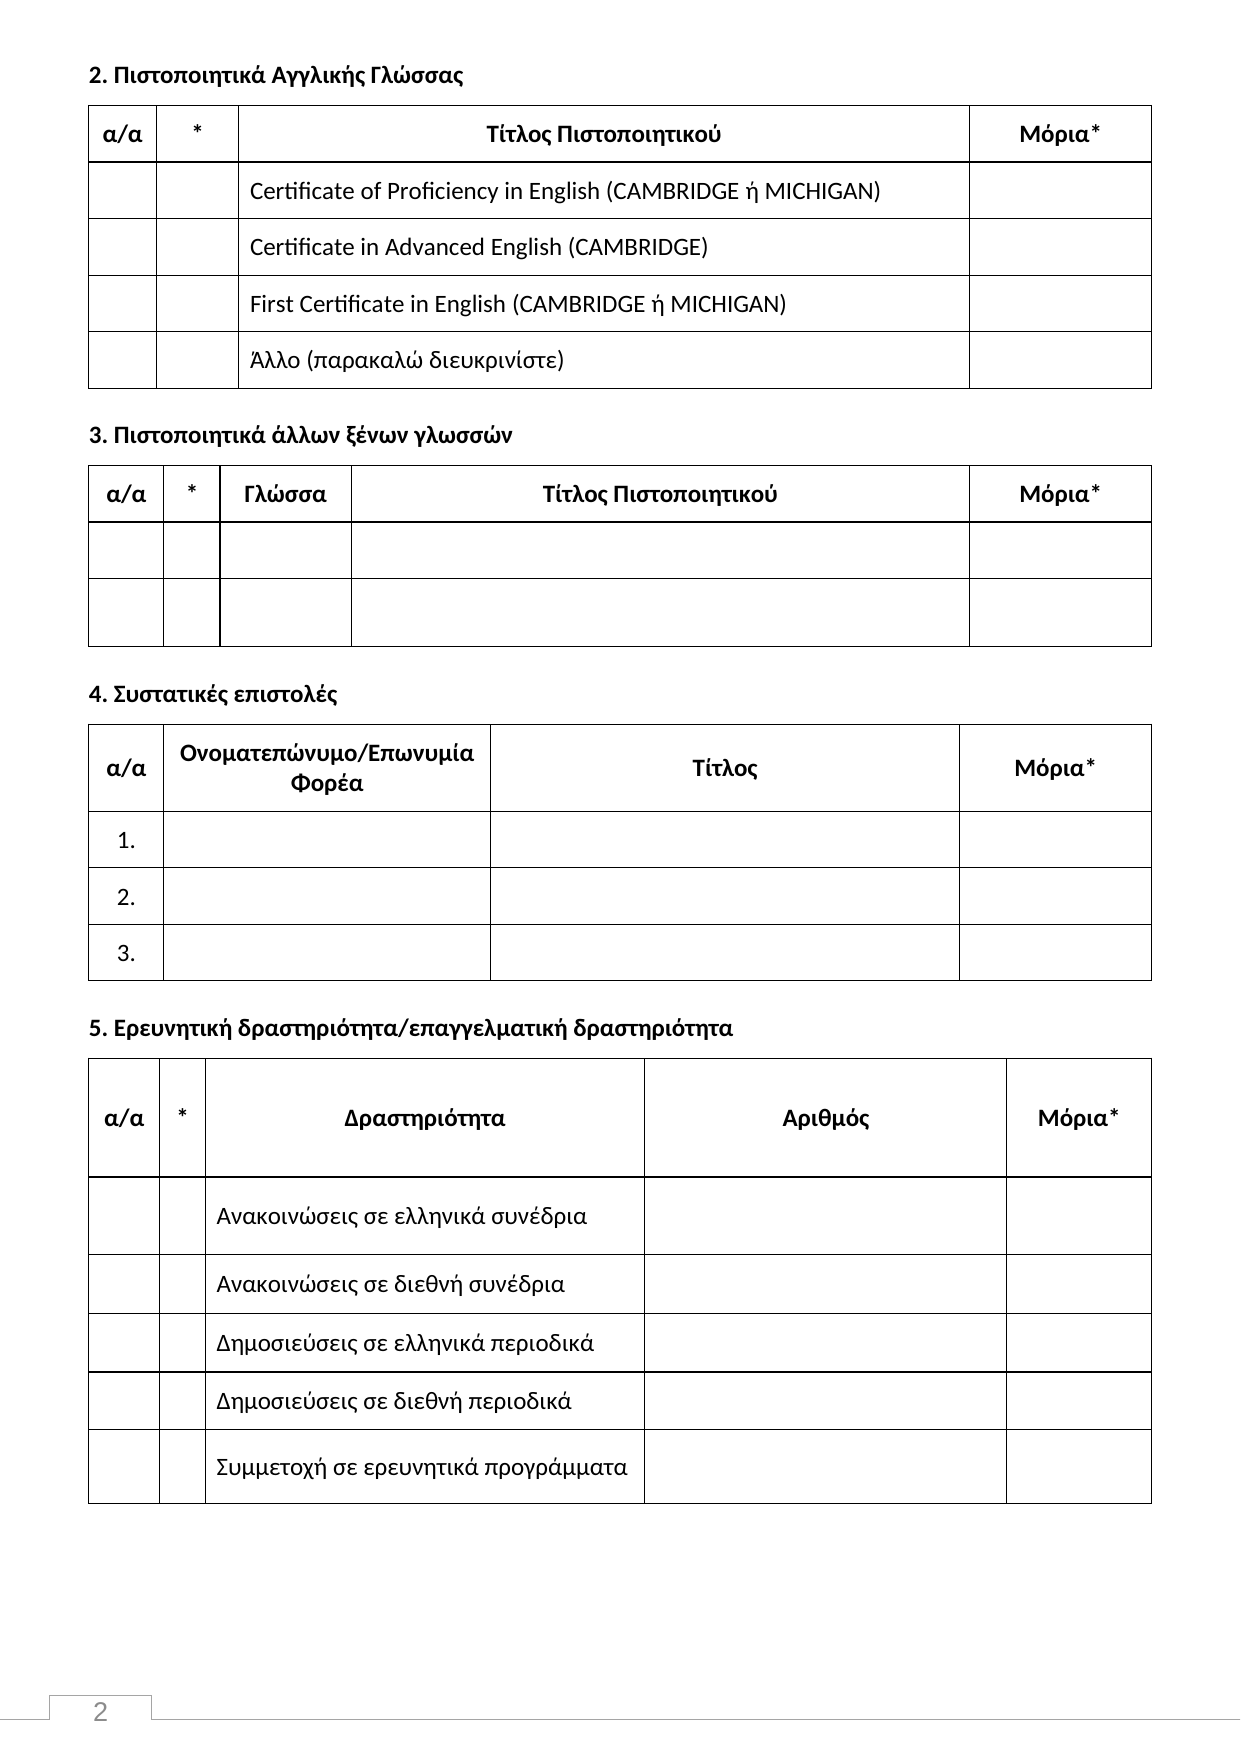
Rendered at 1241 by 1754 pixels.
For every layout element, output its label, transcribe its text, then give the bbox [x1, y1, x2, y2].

table_header Μόρια* [970, 466, 1151, 521]
table_cell [89, 219, 156, 274]
table_cell [89, 276, 156, 331]
text 5. Ερευνητική δραστηριότητα/επαγγελματική δραστηριότητα [89, 1012, 1196, 1042]
table_cell First Certificate in English (CAMBRIDGE ή MICHIGAN) [239, 276, 969, 331]
table_cell 3. [89, 925, 163, 980]
table_cell [157, 332, 238, 388]
table_cell [160, 1373, 205, 1429]
table_cell [89, 1373, 159, 1429]
table_cell [645, 1314, 1006, 1371]
table_cell Certificate of Proficiency in English (CAMBRIDGE ή MICHIGAN) [239, 163, 969, 218]
table_cell [491, 812, 959, 867]
text 2. Πιστοποιητικά Αγγλικής Γλώσσας [89, 59, 1196, 89]
table_cell Δημοσιεύσεις σε ελληνικά περιοδικά [206, 1314, 644, 1371]
table_cell [157, 163, 238, 218]
table_cell [160, 1255, 205, 1313]
text 4. Συστατικές επιστολές [89, 678, 1196, 708]
table_cell [89, 579, 163, 646]
table_cell [164, 868, 490, 924]
table_cell [89, 1178, 159, 1254]
table_cell Συμμετοχή σε ερευνητικά προγράμματα [206, 1430, 644, 1503]
table_cell [1007, 1430, 1151, 1503]
table_cell [970, 332, 1151, 388]
table_header Τίτλος [491, 725, 959, 811]
table_cell [960, 812, 1151, 867]
table_cell [1007, 1373, 1151, 1429]
table_cell [160, 1178, 205, 1254]
table_cell 2. [89, 868, 163, 924]
table_cell [89, 1255, 159, 1313]
table_cell [970, 579, 1151, 646]
table_cell [970, 276, 1151, 331]
table_header α/α [89, 1059, 159, 1176]
table_cell Δημοσιεύσεις σε διεθνή περιοδικά [206, 1373, 644, 1429]
table_cell [1007, 1314, 1151, 1371]
table_cell [89, 523, 163, 578]
table_cell [645, 1430, 1006, 1503]
table_cell [491, 868, 959, 924]
table_cell [89, 1430, 159, 1503]
table_cell [164, 579, 219, 646]
table_cell [157, 219, 238, 274]
table_header Τίτλος Πιστοποιητικού [352, 466, 969, 521]
table_header Μόρια* [970, 106, 1151, 161]
table_header α/α [89, 725, 163, 811]
table_header Αριθμός [645, 1059, 1006, 1176]
table_cell Ανακοινώσεις σε διεθνή συνέδρια [206, 1255, 644, 1313]
table_cell [645, 1255, 1006, 1313]
table_cell [491, 925, 959, 980]
table_cell [645, 1373, 1006, 1429]
table_cell Ανακοινώσεις σε ελληνικά συνέδρια [206, 1178, 644, 1254]
table_cell [221, 579, 351, 646]
table_header α/α [89, 106, 156, 161]
table_cell [160, 1430, 205, 1503]
table_cell [970, 523, 1151, 578]
table_header Μόρια* [960, 725, 1151, 811]
table_cell [960, 925, 1151, 980]
table_cell [164, 925, 490, 980]
text 3. Πιστοποιητικά άλλων ξένων γλωσσών [89, 419, 1196, 450]
table_header Τίτλος Πιστοποιητικού [239, 106, 969, 161]
table_cell [89, 332, 156, 388]
table_cell [164, 812, 490, 867]
table_cell [89, 163, 156, 218]
table_header α/α [89, 466, 163, 521]
table_cell [352, 523, 969, 578]
table_cell [970, 219, 1151, 274]
table_header Ονοματεπώνυμο/Επωνυμία Φορέα [164, 725, 490, 811]
table_cell [164, 523, 219, 578]
table_cell Άλλο (παρακαλώ διευκρινίστε) [239, 332, 969, 388]
table_cell [352, 579, 969, 646]
table_header * [164, 466, 219, 521]
table_cell 1. [89, 812, 163, 867]
table_header Γλώσσα [221, 466, 351, 521]
table_cell [157, 276, 238, 331]
table_cell [221, 523, 351, 578]
table_cell [89, 1314, 159, 1371]
table_cell Certificate in Advanced English (CAMBRIDGE) [239, 219, 969, 274]
table_cell [1007, 1255, 1151, 1313]
table_header * [160, 1059, 205, 1176]
table_cell [160, 1314, 205, 1371]
table_cell [645, 1178, 1006, 1254]
table_header Δραστηριότητα [206, 1059, 644, 1176]
table_cell [960, 868, 1151, 924]
table_cell [970, 163, 1151, 218]
table_cell [1007, 1178, 1151, 1254]
table_header * [157, 106, 238, 161]
table_header Μόρια* [1007, 1059, 1151, 1176]
